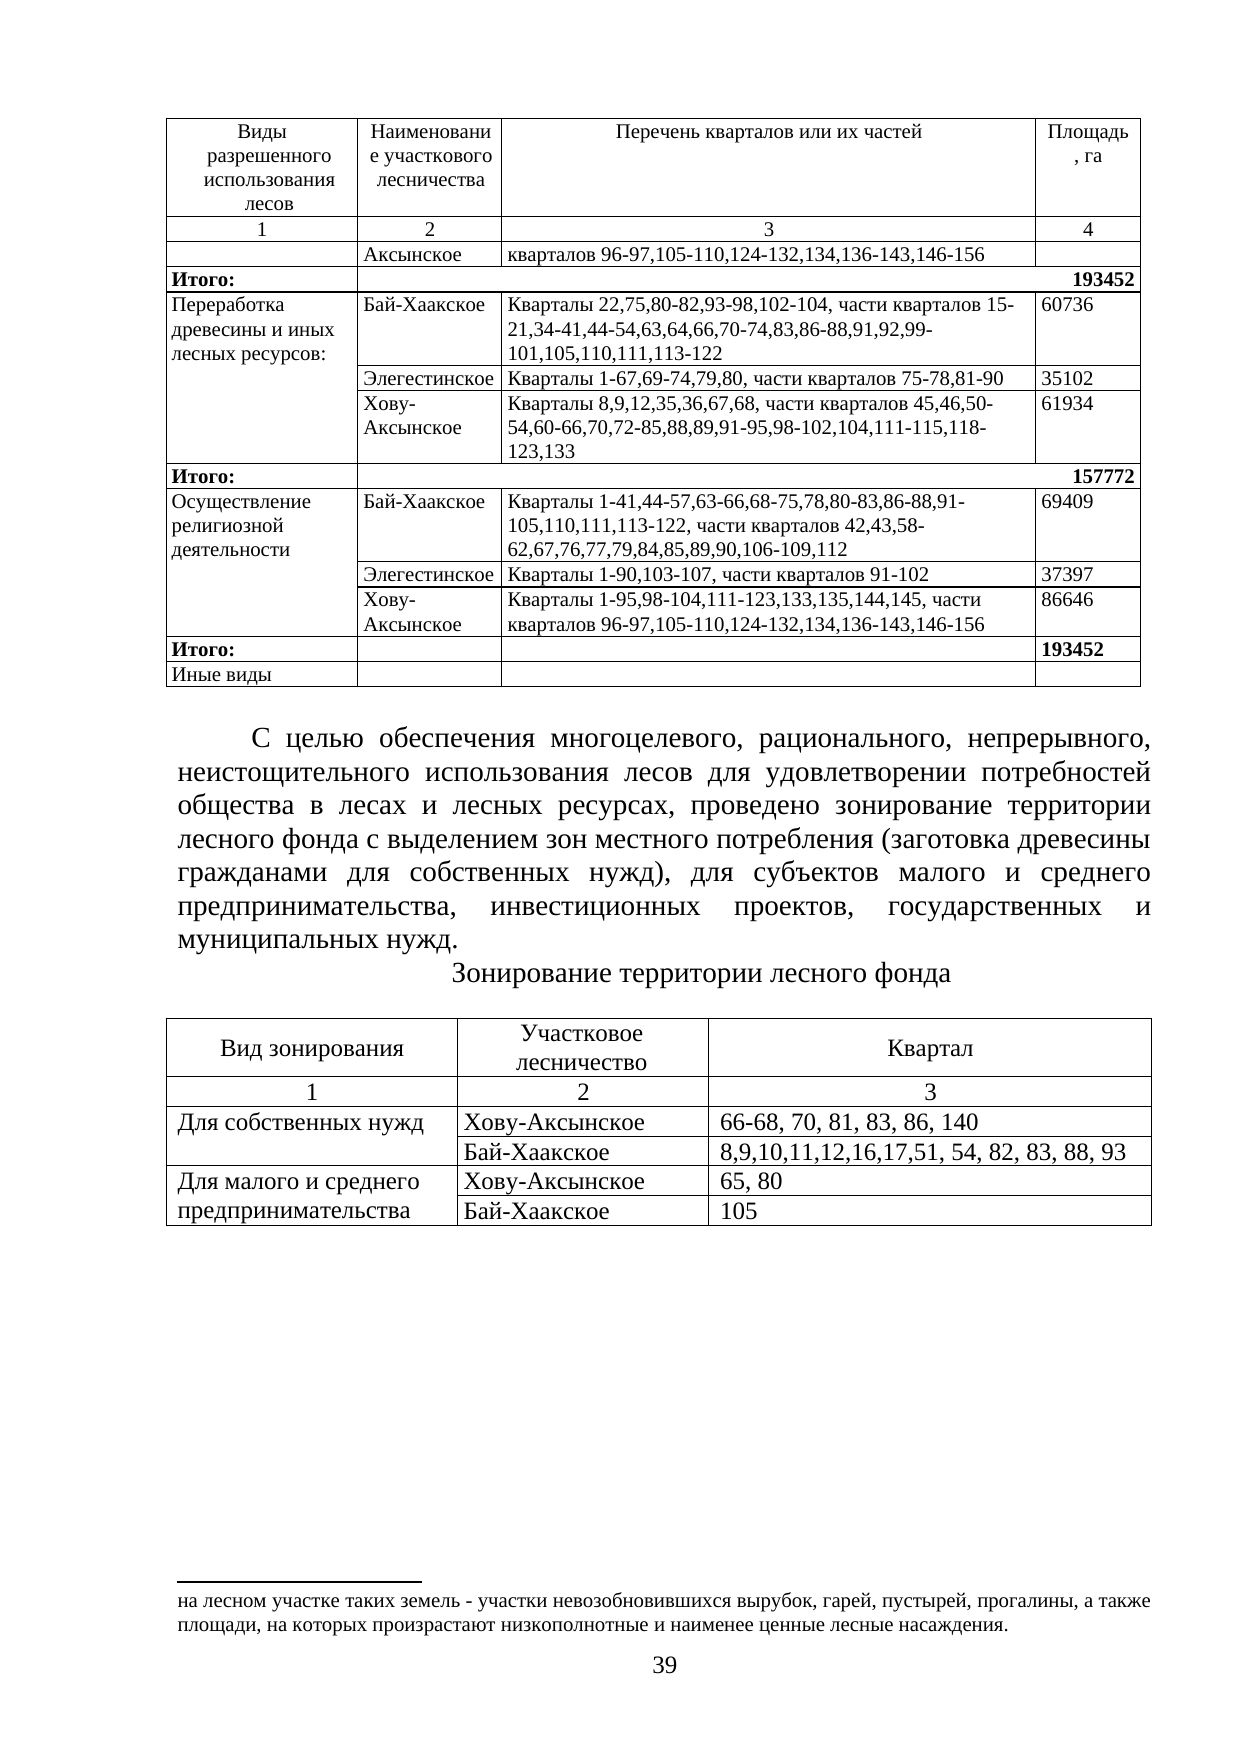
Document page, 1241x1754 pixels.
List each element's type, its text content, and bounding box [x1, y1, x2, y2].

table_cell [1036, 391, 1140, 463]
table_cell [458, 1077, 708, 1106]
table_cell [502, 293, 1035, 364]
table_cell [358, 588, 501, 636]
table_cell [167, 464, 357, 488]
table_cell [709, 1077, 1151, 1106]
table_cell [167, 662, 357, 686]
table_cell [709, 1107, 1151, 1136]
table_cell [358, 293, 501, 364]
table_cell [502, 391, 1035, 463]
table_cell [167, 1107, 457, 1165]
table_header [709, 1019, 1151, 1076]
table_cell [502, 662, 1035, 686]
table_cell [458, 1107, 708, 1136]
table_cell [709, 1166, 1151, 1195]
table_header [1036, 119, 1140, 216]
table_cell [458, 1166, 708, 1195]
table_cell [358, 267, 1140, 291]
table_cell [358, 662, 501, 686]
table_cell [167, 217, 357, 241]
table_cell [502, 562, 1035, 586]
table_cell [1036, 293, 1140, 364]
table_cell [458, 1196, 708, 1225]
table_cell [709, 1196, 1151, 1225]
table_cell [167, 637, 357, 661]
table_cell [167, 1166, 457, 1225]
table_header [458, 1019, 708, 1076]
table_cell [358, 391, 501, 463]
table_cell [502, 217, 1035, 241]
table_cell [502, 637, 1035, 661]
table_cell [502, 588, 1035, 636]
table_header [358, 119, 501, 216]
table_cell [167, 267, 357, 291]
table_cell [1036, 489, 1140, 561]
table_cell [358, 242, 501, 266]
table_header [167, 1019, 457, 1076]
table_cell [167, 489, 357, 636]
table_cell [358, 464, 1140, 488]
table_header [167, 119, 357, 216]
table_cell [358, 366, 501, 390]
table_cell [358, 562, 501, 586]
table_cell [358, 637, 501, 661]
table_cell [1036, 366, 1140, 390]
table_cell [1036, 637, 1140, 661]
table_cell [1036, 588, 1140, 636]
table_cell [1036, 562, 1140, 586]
text Зонирование территории лесного фонда [177, 955, 1152, 989]
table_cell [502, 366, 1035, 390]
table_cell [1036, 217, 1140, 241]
text С целью обеспечения многоцелевого, рационального, непрерывного, неистощительного использования лесов для удовлетворении потребностей общества в лесах и лесных ресурсах, проведено зонирование территории лесного фонда с выделением зон местного потребления (заготовка древесины гражданами для собственных нужд), для субъектов малого и среднего предпринимательства, инвестиционных проектов, государственных и муниципальных нужд. [177, 720, 1152, 955]
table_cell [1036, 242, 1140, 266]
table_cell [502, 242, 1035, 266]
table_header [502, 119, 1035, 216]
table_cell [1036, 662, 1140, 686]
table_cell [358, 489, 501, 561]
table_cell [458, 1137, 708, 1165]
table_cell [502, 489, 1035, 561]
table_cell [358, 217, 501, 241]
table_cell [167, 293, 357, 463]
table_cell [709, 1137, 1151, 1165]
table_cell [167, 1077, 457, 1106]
